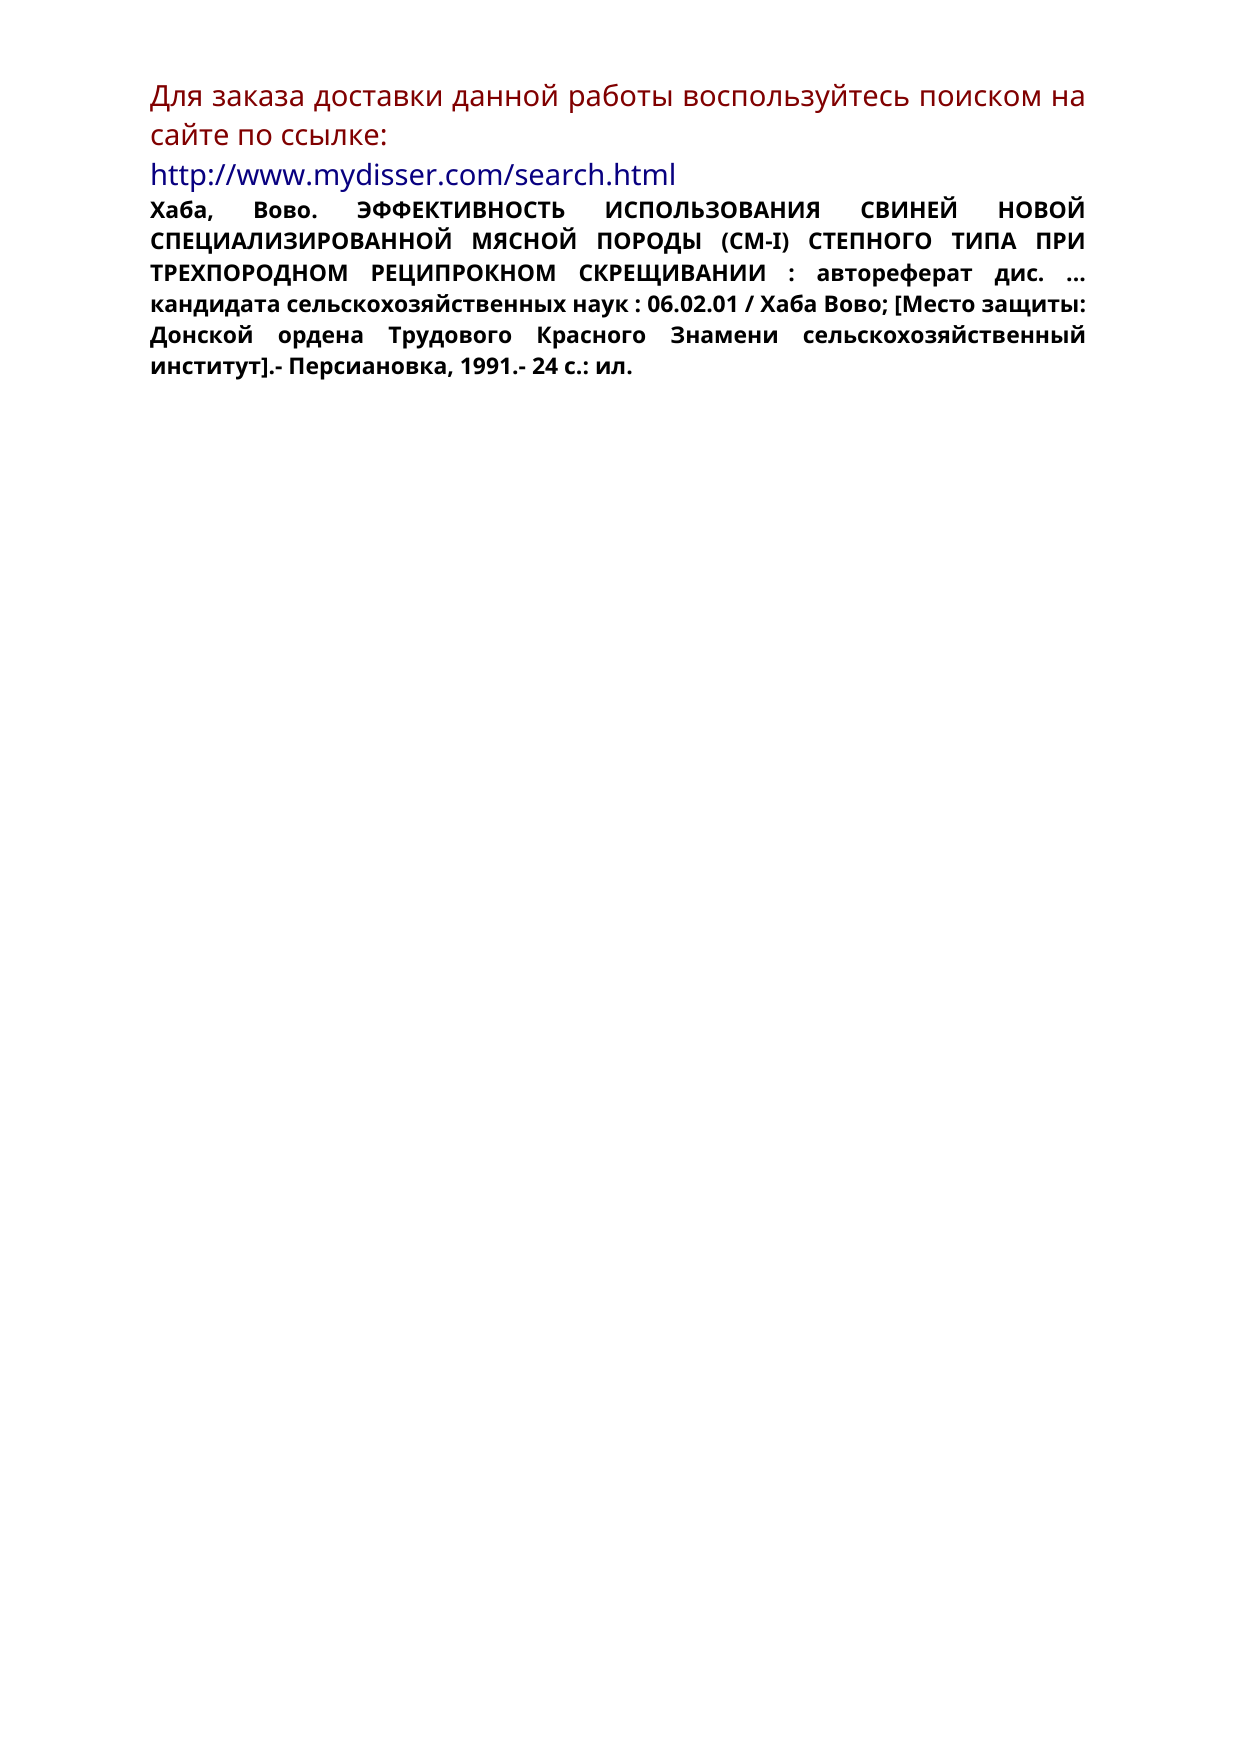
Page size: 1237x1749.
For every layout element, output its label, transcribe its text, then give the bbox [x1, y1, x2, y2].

text Xаба, Вово. ЭФФЕКТИВНОСТЬ ИСПОЛЬЗОВАНИЯ СВИНЕЙ НОВОЙ СПЕЦИАЛИЗИРОВАННОЙ МЯСНОЙ ПОРОДЫ (CM-I) СТЕПНОГО ТИПА ПРИ ТРЕХПОРОДНОМ РЕЦИПРОКНОМ СКРЕЩИВАНИИ : автореферат дис. ... кандидата сельскохозяйственных наук : 06.02.01 / Xаба Вово; [Место защиты: Донской ордена Трудового Красного Знамени сельскохозяйственный институт].- Персиановка, 1991.- 24 с.: ил. [150, 194, 1086, 382]
